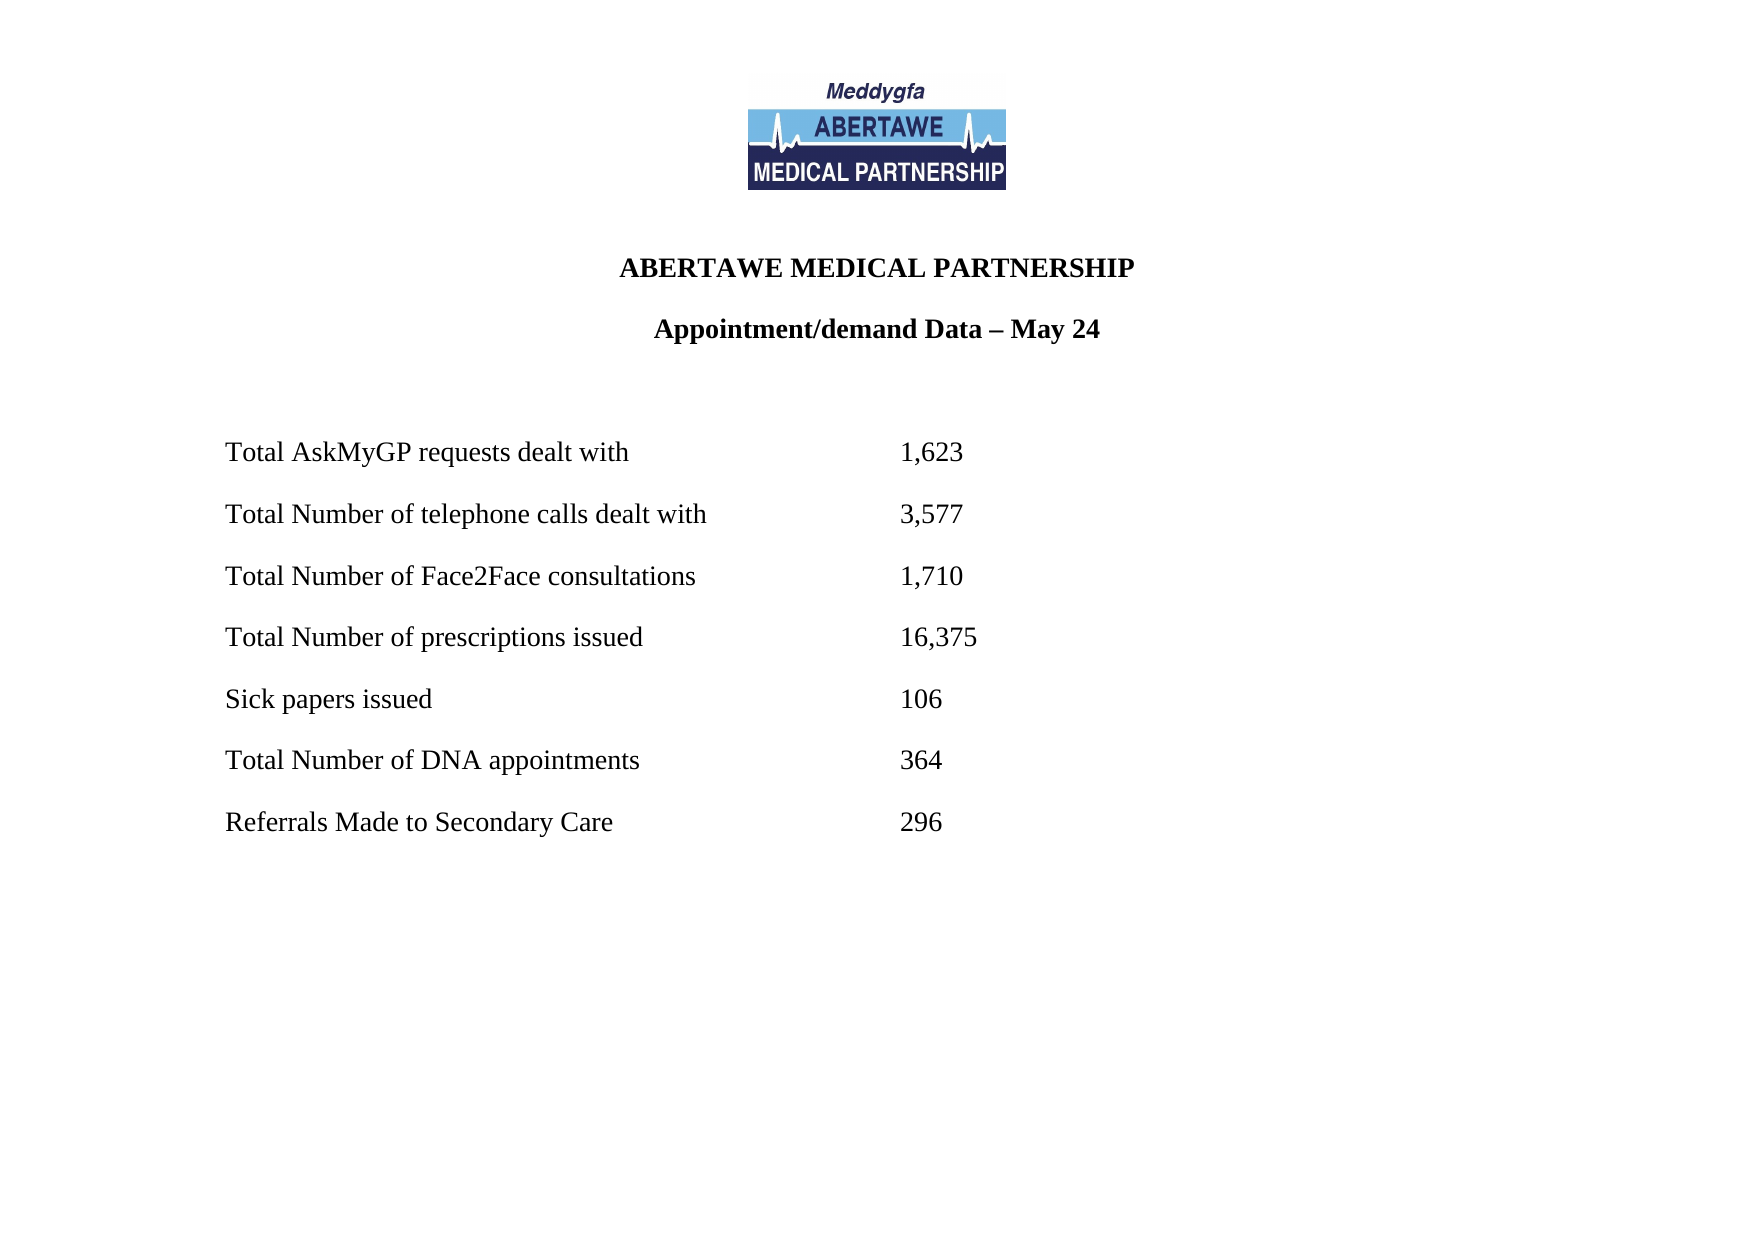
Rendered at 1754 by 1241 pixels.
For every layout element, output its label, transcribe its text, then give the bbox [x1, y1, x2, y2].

text Total Number of DNA appointments 364 [150, 743, 1604, 776]
text ABERTAWE MEDICAL PARTNERSHIP [150, 251, 1604, 283]
text Sick papers issued 106 [150, 682, 1604, 714]
text Total AskMyGP requests dealt with 1,623 [150, 435, 1604, 468]
text Total Number of Face2Face consultations 1,710 [150, 558, 1604, 591]
text Referrals Made to Secondary Care 296 [150, 805, 1604, 837]
text Appointment/demand Data – May 24 [150, 312, 1604, 345]
text Total Number of telephone calls dealt with 3,577 [150, 497, 1604, 529]
text Total Number of prescriptions issued 16,375 [150, 620, 1604, 652]
picture [748, 73, 1006, 190]
